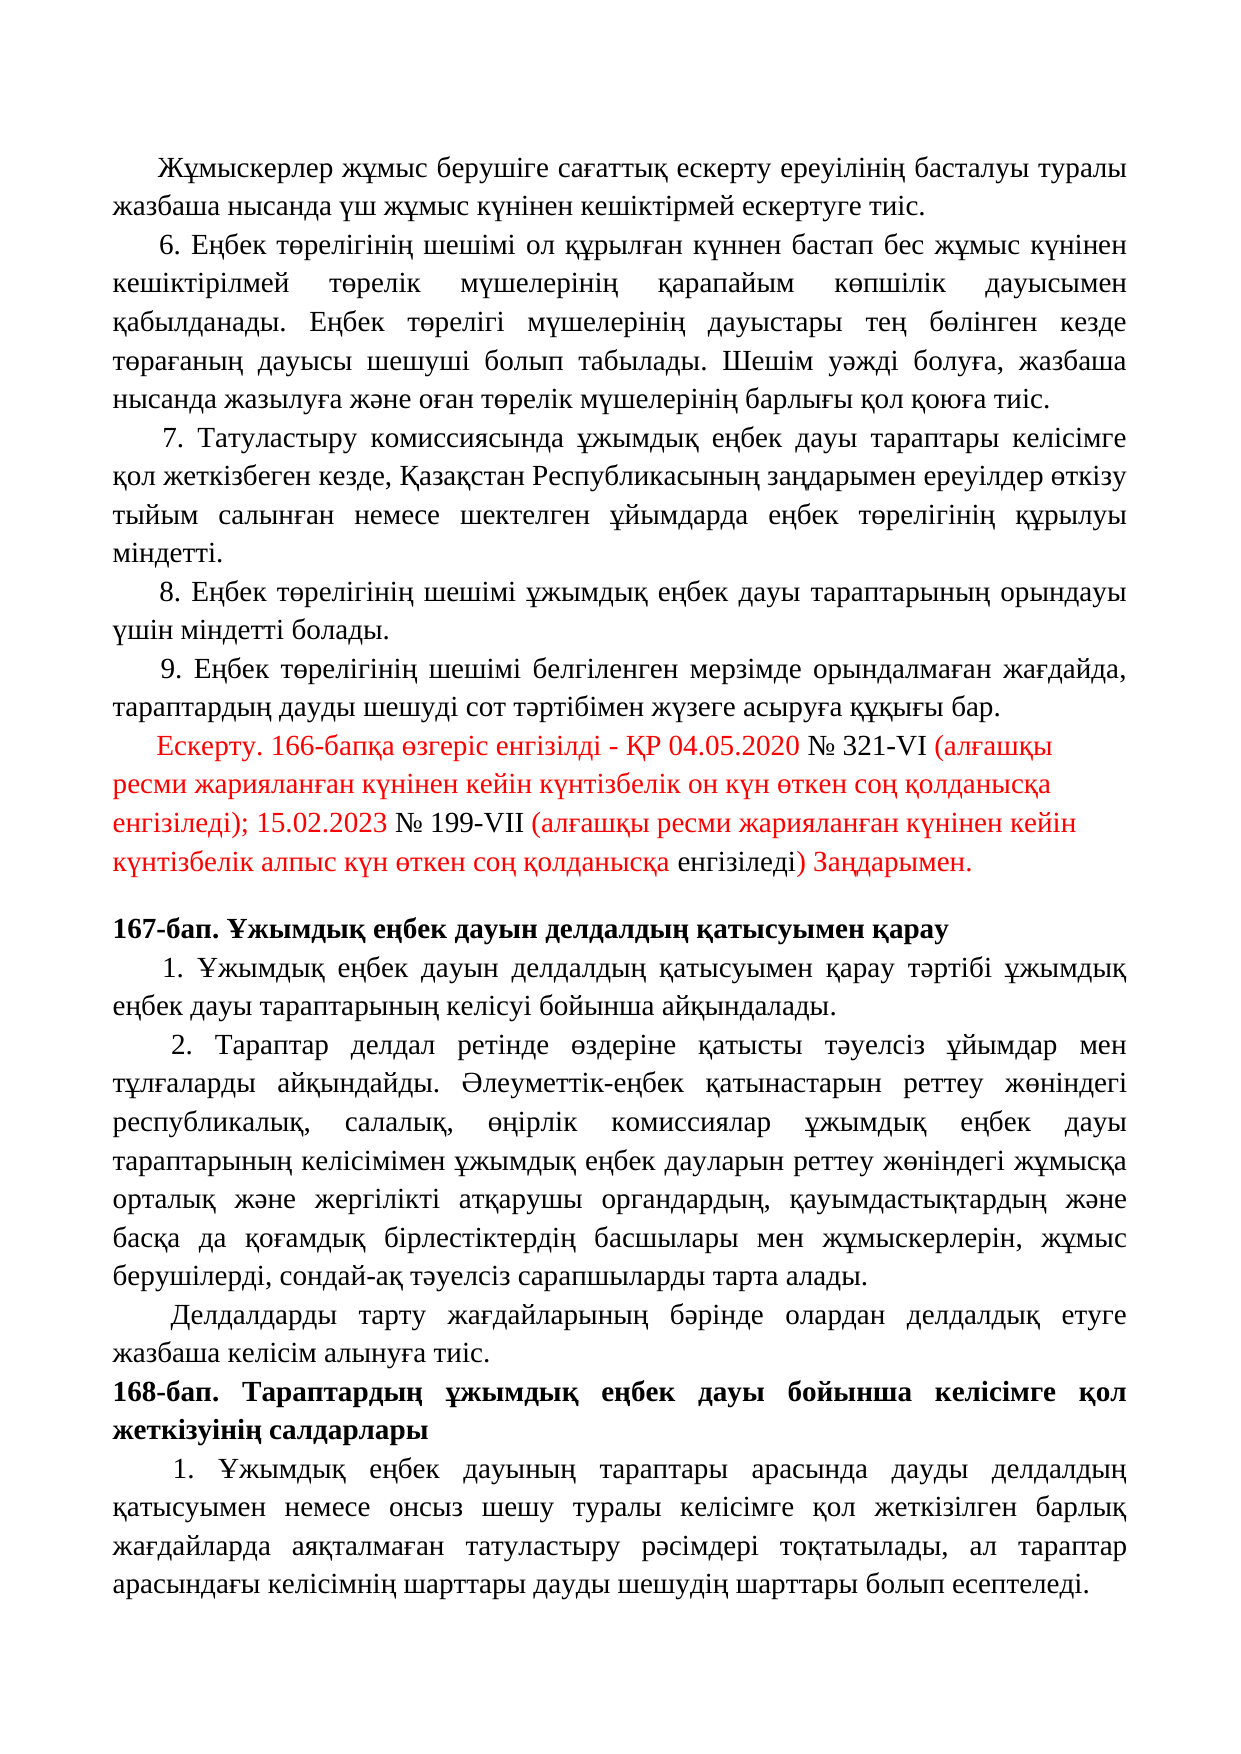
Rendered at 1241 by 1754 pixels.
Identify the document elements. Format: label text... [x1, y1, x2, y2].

text 168-бап. Тараптардың ұжымдық еңбек дауы бойынша келісімге қол жеткізуінің салдарлары [112, 1374, 1128, 1446]
text 1. Ұжымдық еңбек дауының тараптары арасында дауды делдалдың қатысуымен немесе онсыз шешу туралы келiсiмге қол жеткiзiлген барлық жағдайларда аяқталмаған татуластыру рәсiмдерi тоқтатылады, ал тараптар арасындағы келiсiмнiң шарттары дауды шешудiң шарттары болып есептеледi. [112, 1451, 1128, 1600]
text Делдалдарды тарту жағдайларының бәрінде олардан делдалдық етуге жазбаша келісім алынуға тиіс. [112, 1297, 1128, 1369]
text 1. Ұжымдық еңбек дауын делдалдың қатысуымен қарау тәртібі ұжымдық еңбек дауы тараптарының келісуі бойынша айқындалады. [112, 950, 1128, 1022]
text 6. Еңбек төрелігінің шешімі ол құрылған күннен бастап бес жұмыс күнінен кешіктірілмей төрелік мүшелерінің қарапайым көпшілік дауысымен қабылданады. Еңбек төрелігі мүшелерінің дауыстары тең бөлінген кезде төрағаның дауысы шешуші болып табылады. Шешім уәжді болуға, жазбаша нысанда жазылуға және оған төрелік мүшелерінің барлығы қол қоюға тиіс. [112, 227, 1128, 415]
text 167-бап. Ұжымдық еңбек дауын делдалдың қатысуымен қарау [112, 911, 1128, 945]
text 9. Еңбек төрелігінің шешімі белгіленген мерзімде орындалмаған жағдайда, тараптардың дауды шешуді сот тәртібімен жүзеге асыруға құқығы бар. [112, 651, 1128, 723]
text Жұмыскерлер жұмыс берушіге сағаттық ескерту ереуілінің басталуы туралы жазбаша нысанда үш жұмыс күнінен кешіктірмей ескертуге тиіс. [112, 150, 1128, 222]
text 2. Тараптар делдал ретінде өздеріне қатысты тәуелсіз ұйымдар мен тұлғаларды айқындайды. Әлеуметтік-еңбек қатынастарын реттеу жөніндегі республикалық, салалық, өңірлік комиссиялар ұжымдық еңбек дауы тараптарының келісімімен ұжымдық еңбек дауларын реттеу жөніндегі жұмысқа орталық және жергілікті атқарушы органдардың, қауымдастықтардың және басқа да қоғамдық бірлестіктердің басшылары мен жұмыскерлерін, жұмыс берушілерді, сондай-ақ тәуелсіз сарапшыларды тарта алады. [112, 1027, 1128, 1292]
text 7. Татуластыру комиссиясында ұжымдық еңбек дауы тараптары келісімге қол жеткізбеген кезде, Қазақстан Республикасының заңдарымен ереуілдер өткізу тыйым салынған немесе шектелген ұйымдарда еңбек төрелігінің құрылуы міндетті. [112, 420, 1128, 569]
text Ескерту. 166-бапқа өзгеріс енгізілді - ҚР 04.05.2020 № 321-VI (алғашқы ресми жарияланған күнінен кейін күнтізбелік он күн өткен соң қолданысқа енгізіледі); 15.02.2023 № 199-VII (алғашқы ресми жарияланған күнінен кейін күнтізбелік алпыс күн өткен соң қолданысқа енгізіледі) Заңдарымен. [112, 728, 1128, 907]
text 8. Еңбек төрелігінің шешімі ұжымдық еңбек дауы тараптарының орындауы үшін міндетті болады. [112, 574, 1128, 646]
